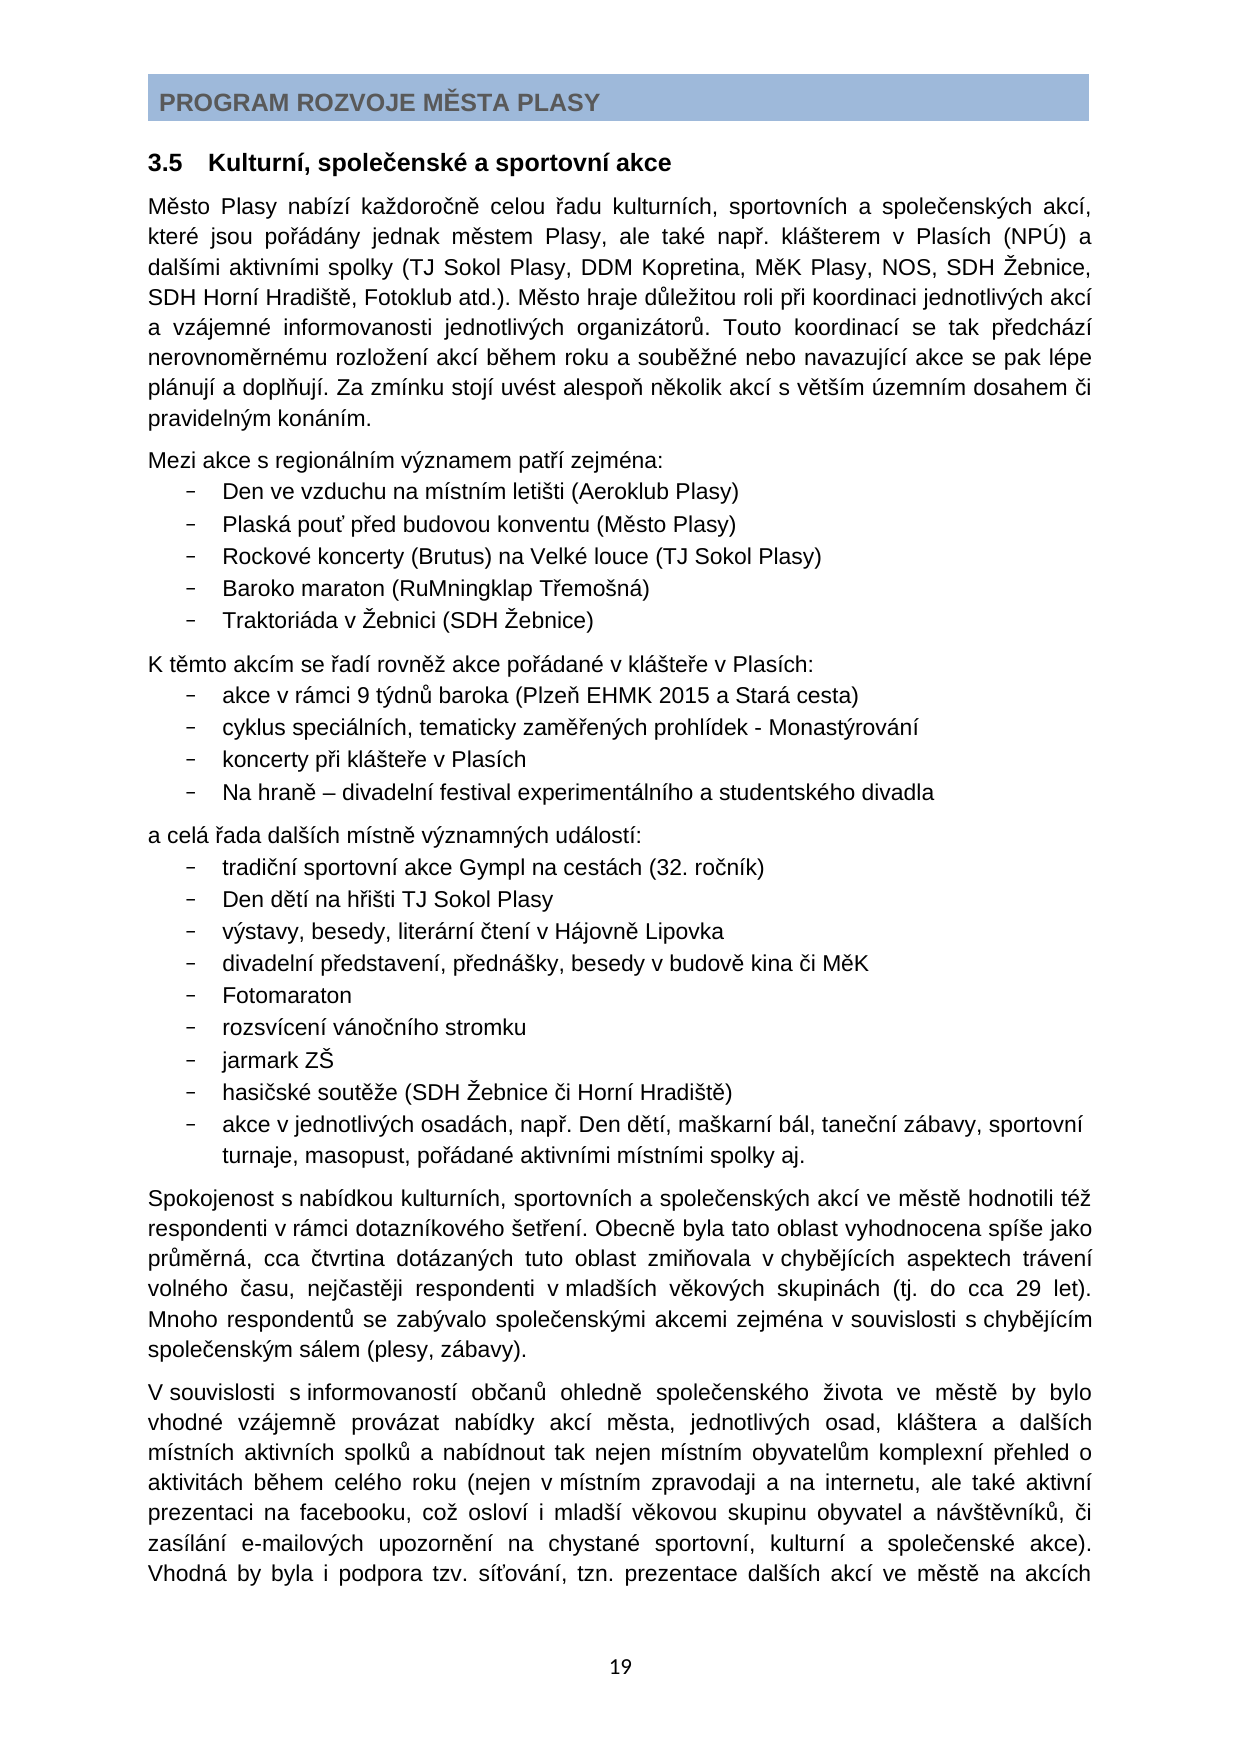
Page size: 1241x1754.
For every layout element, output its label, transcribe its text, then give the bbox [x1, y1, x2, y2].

list Plaská pouť před budovou konventu (Město Plasy) [185, 510, 1093, 538]
list koncerty při klášteře v Plasích [185, 746, 1093, 773]
list hasičské soutěže (SDH Žebnice či Horní Hradiště) [185, 1078, 1093, 1106]
list akce v rámci 9 týdnů baroka (Plzeň EHMK 2015 a Stará cesta) [185, 681, 1093, 709]
list rozsvícení vánočního stromku [185, 1013, 1093, 1042]
list divadelní představení, přednášky, besedy v budově kina či MěK [185, 949, 1093, 977]
list akce v jednotlivých osadách, např. Den dětí, maškarní bál, taneční zábavy, sportovní turnaje, masopust, pořádané aktivními místními spolky aj. [185, 1110, 1093, 1168]
list Den dětí na hřišti TJ Sokol Plasy [185, 885, 1093, 913]
list Na hraně – divadelní festival experimentálního a studentského divadla [185, 778, 1093, 806]
list Rockové koncerty (Brutus) na Velké louce (TJ Sokol Plasy) [185, 542, 1093, 570]
text Město Plasy nabízí každoročně celou řadu kulturních, sportovních a společenských akcí, které jsou pořádány jednak městem Plasy, ale také např. klášterem v Plasích (NPÚ) a dalšími aktivními spolky (TJ Sokol Plasy, DDM Kopretina, MěK Plasy, NOS, SDH Žebnice, SDH Horní Hradiště, Fotoklub atd.). Město hraje důležitou roli při koordinaci jednotlivých akcí a vzájemné informovanosti jednotlivých organizátorů. Touto koordinací se tak předchází nerovnoměrnému rozložení akcí během roku a souběžné nebo navazující akce se pak lépe plánují a doplňují. Za zmínku stojí uvést alespoň několik akcí s větším územním dosahem či pravidelným konáním. [148, 193, 1093, 431]
list Fotomaraton [185, 981, 1093, 1009]
list tradiční sportovní akce Gympl na cestách (32. ročník) [185, 853, 1093, 881]
list jarmark ZŠ [185, 1046, 1093, 1074]
text a celá řada dalších místně významných událostí: [148, 822, 1093, 849]
subtitle Kulturní, společenské a sportovní akce [148, 148, 1093, 176]
text K těmto akcím se řadí rovněž akce pořádané v klášteře v Plasích: [148, 651, 1093, 677]
list Traktoriáda v Žebnici (SDH Žebnice) [185, 606, 1093, 634]
list Den ve vzduchu na místním letišti (Aeroklub Plasy) [185, 477, 1093, 506]
text Mezi akce s regionálním významem patří zejména: [148, 447, 1093, 474]
list Baroko maraton (RuMningklap Třemošná) [185, 574, 1093, 602]
list výstavy, besedy, literární čtení v Hájovně Lipovka [185, 917, 1093, 945]
list cyklus speciálních, tematicky zaměřených prohlídek - Monastýrování [185, 713, 1093, 741]
text Spokojenost s nabídkou kulturních, sportovních a společenských akcí ve městě hodnotili též respondenti v rámci dotazníkového šetření. Obecně byla tato oblast vyhodnocena spíše jako průměrná, cca čtvrtina dotázaných tuto oblast zmiňovala v chybějících aspektech trávení volného času, nejčastěji respondenti v mladších věkových skupinách (tj. do cca 29 let). Mnoho respondentů se zabývalo společenskými akcemi zejména v souvislosti s chybějícím společenským sálem (plesy, zábavy). [148, 1185, 1093, 1362]
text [148, 1378, 1093, 1586]
